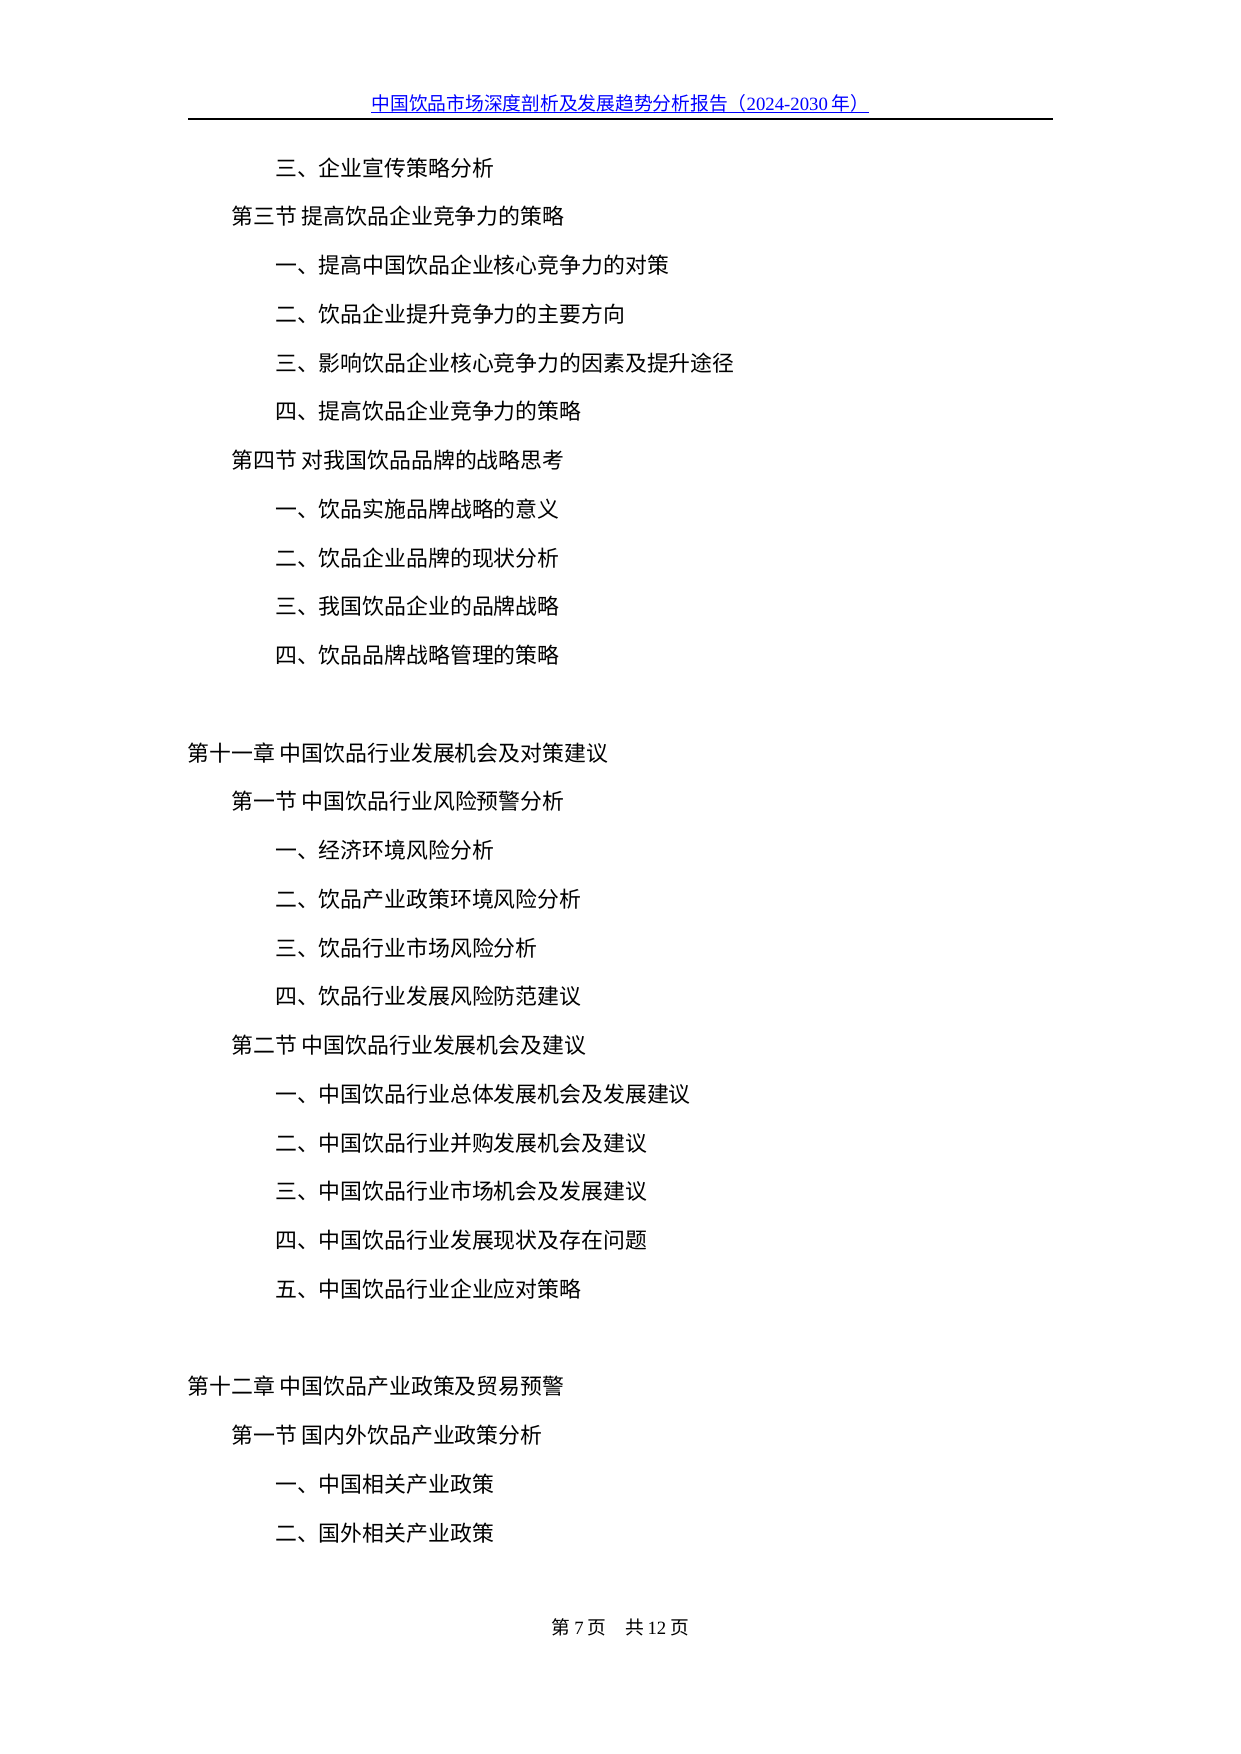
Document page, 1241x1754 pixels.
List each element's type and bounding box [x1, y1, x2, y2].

text [187, 150, 1053, 1548]
